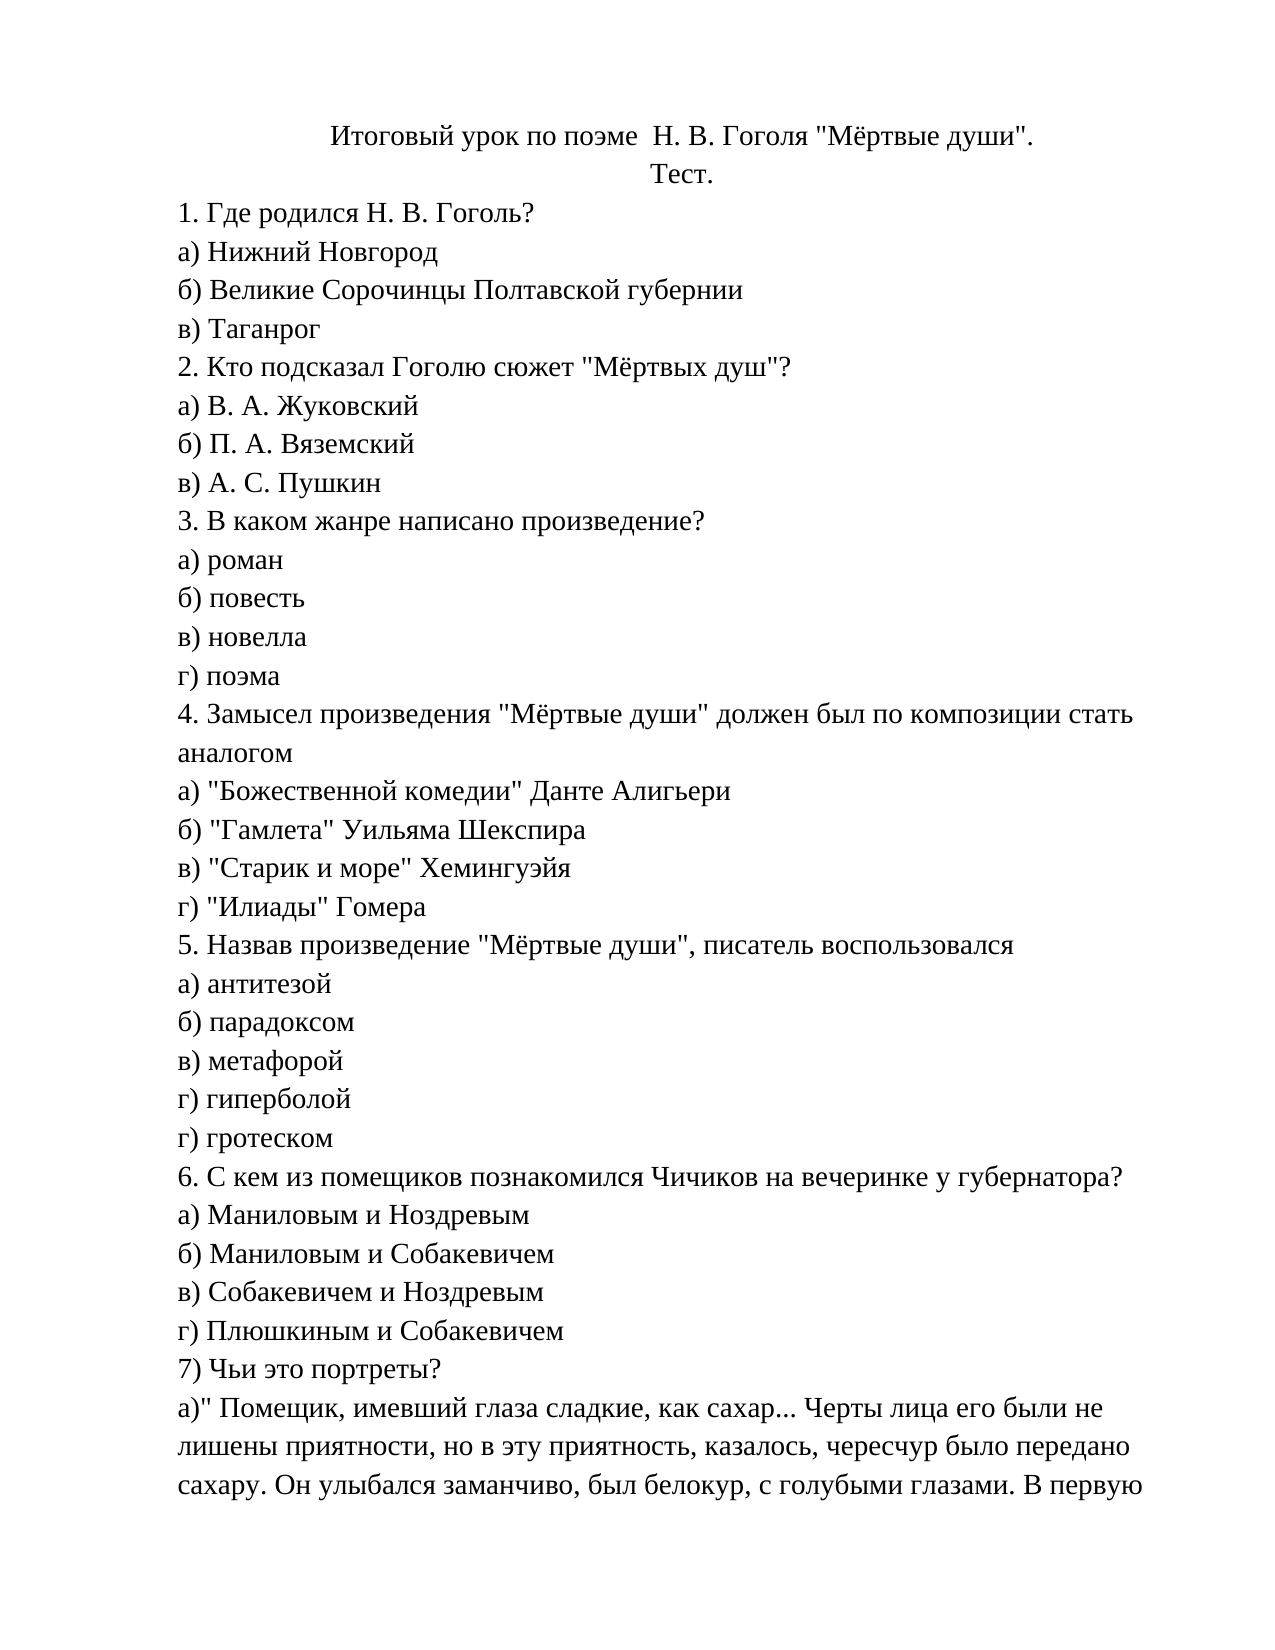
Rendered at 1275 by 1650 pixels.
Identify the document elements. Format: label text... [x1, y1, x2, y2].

text б) парадоксом [177, 1004, 1186, 1038]
text в) Собакевичем и Ноздревым [177, 1274, 1186, 1308]
text Тест. [177, 157, 1186, 190]
text 7) Чьи это портреты? [177, 1351, 1186, 1385]
text в) метафорой [177, 1043, 1186, 1077]
text в) "Старик и море" Хемингуэйя [177, 850, 1186, 884]
text г) гротеском [177, 1120, 1186, 1154]
text 5. Назвав произведение "Мёртвые души", писатель воспользовался [177, 927, 1186, 961]
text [177, 1390, 1186, 1501]
text а) Нижний Новгород [177, 234, 1186, 267]
text а) Маниловым и Ноздревым [177, 1197, 1186, 1231]
text в) Таганрог [177, 311, 1186, 344]
text б) Великие Сорочинцы Полтавской губернии [177, 272, 1186, 306]
text г) поэма [177, 658, 1186, 691]
text а) В. А. Жуковский [177, 388, 1186, 421]
text б) Маниловым и Собакевичем [177, 1236, 1186, 1269]
text Итоговый урок по поэме Н. В. Гоголя "Мёртвые души". [177, 118, 1186, 152]
text а) "Божественной комедии" Данте Алигьери [177, 773, 1186, 807]
text в) новелла [177, 619, 1186, 653]
text г) Плюшкиным и Собакевичем [177, 1313, 1186, 1346]
text г) гиперболой [177, 1082, 1186, 1115]
text а) роман [177, 542, 1186, 576]
text 1. Где родился Н. В. Гоголь? [177, 195, 1186, 229]
text б) повесть [177, 581, 1186, 614]
text 6. С кем из помещиков познакомился Чичиков на вечеринке у губернатора? [177, 1159, 1186, 1192]
text 2. Кто подсказал Гоголю сюжет "Мёртвых душ"? [177, 349, 1186, 383]
text 4. Замысел произведения "Мёртвые души" должен был по композиции стать аналогом [177, 696, 1186, 768]
text г) "Илиады" Гомера [177, 889, 1186, 922]
text б) "Гамлета" Уильяма Шекспира [177, 812, 1186, 845]
text а) антитезой [177, 966, 1186, 999]
text б) П. А. Вяземский [177, 426, 1186, 460]
text в) А. С. Пушкин [177, 465, 1186, 498]
text 3. В каком жанре написано произведение? [177, 503, 1186, 537]
